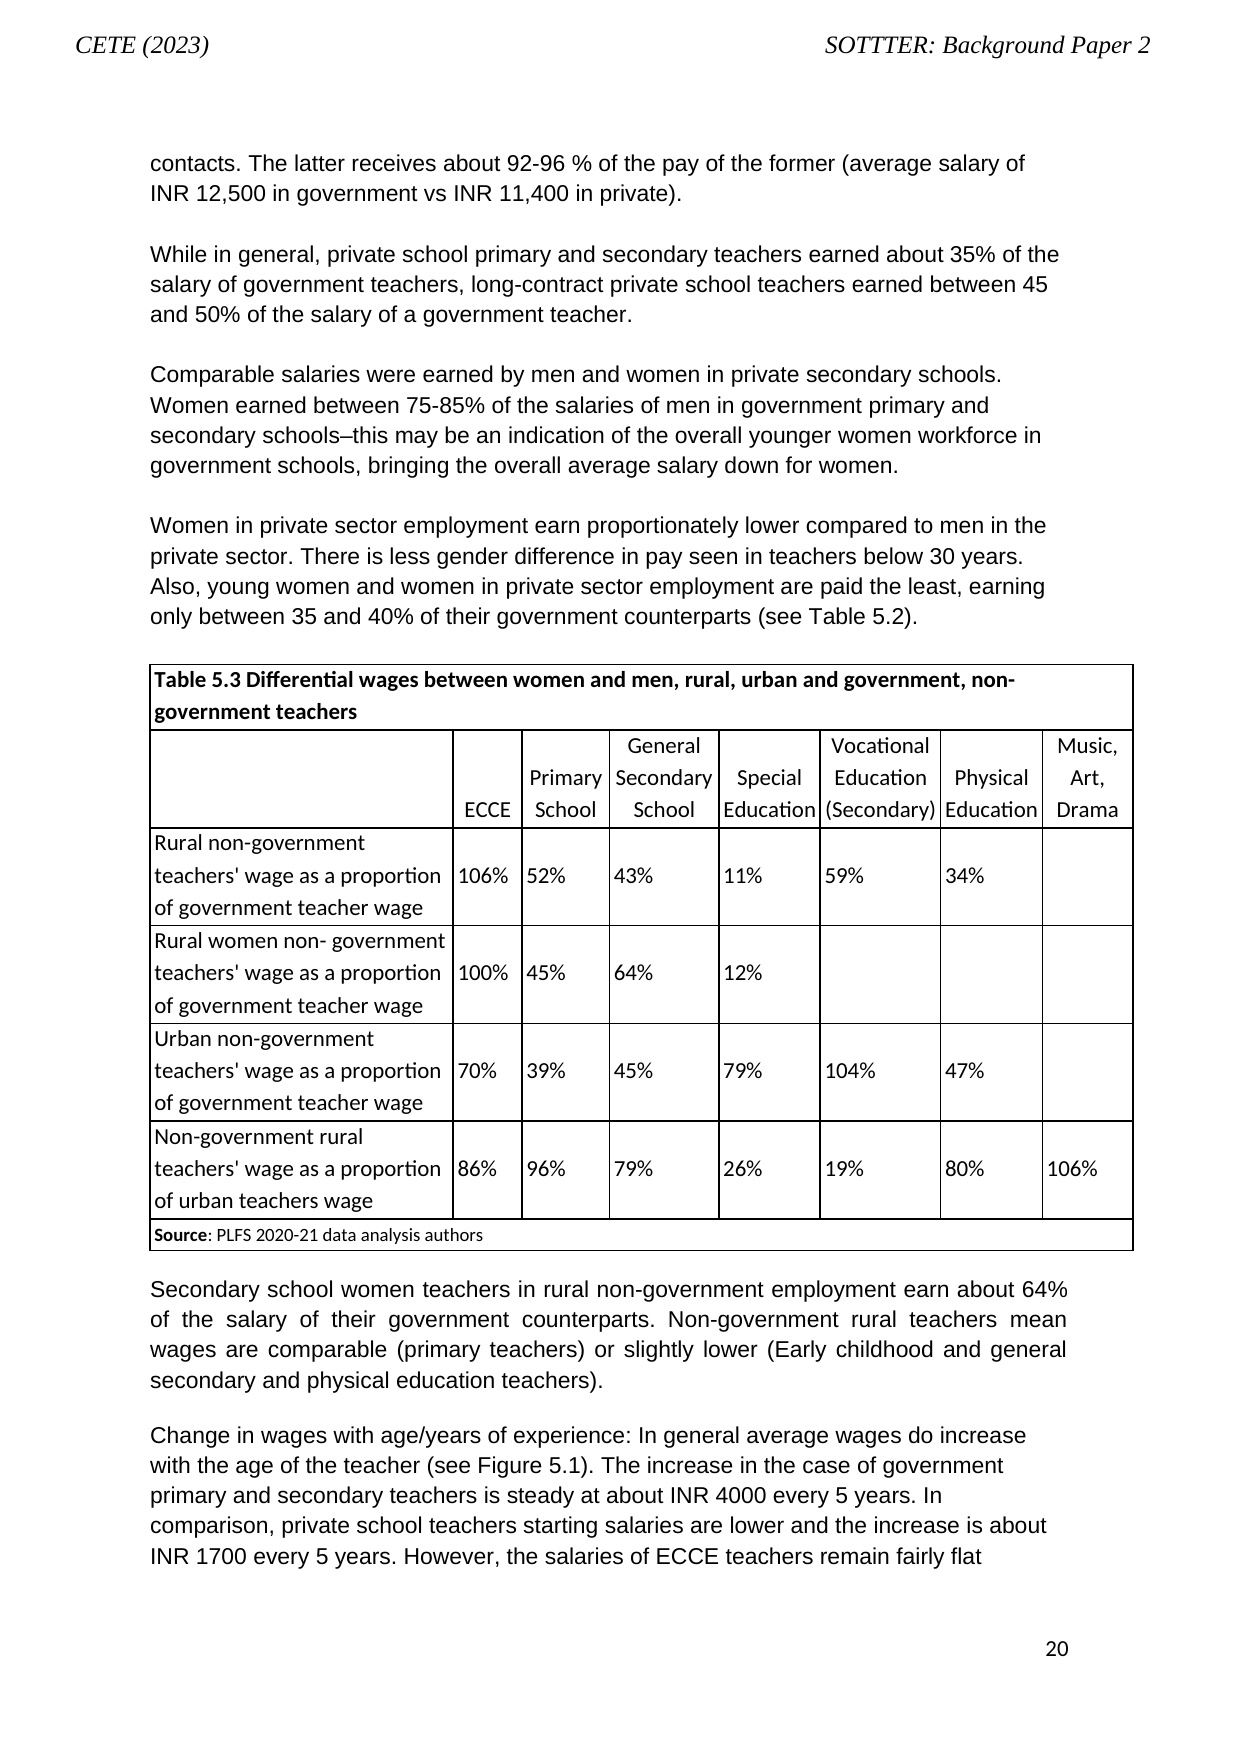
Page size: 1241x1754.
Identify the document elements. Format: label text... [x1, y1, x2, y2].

text Women in private sector employment earn proportionately lower compared to men in the private sector. There is less gender difference in pay seen in teachers below 30 years. Also, young women and women in private sector employment are paid the least, earning only between 35 and 40% of their government counterparts (see Table 5.2). [150, 512, 1068, 629]
table_cell Special Education [720, 731, 819, 827]
table_cell 26% [720, 1122, 819, 1218]
table_cell [821, 926, 940, 1023]
table_cell 70% [454, 1024, 521, 1120]
table_cell 106% [1043, 1122, 1132, 1218]
table_cell Source: PLFS 2020-21 data analysis authors [151, 1220, 1132, 1249]
table_cell 79% [610, 1122, 718, 1218]
table_cell Rural women non- government teachers' wage as a proportion of government teacher wage [151, 926, 452, 1023]
table_cell 19% [821, 1122, 940, 1218]
table_cell 47% [941, 1024, 1042, 1120]
table_cell Physical Education [941, 731, 1042, 827]
table_cell [941, 926, 1042, 1023]
table_cell Non-government rural teachers' wage as a proportion of urban teachers wage [151, 1122, 452, 1218]
table_cell Music, Art, Drama [1043, 731, 1132, 827]
text Comparable salaries were earned by men and women in private secondary schools. Women earned between 75-85% of the salaries of men in government primary and secondary schools–this may be an indication of the overall younger women workforce in government schools, bringing the overall average salary down for women. [150, 361, 1068, 478]
table_cell 86% [454, 1122, 521, 1218]
table_cell 11% [720, 829, 819, 925]
table_cell Primary School [523, 731, 609, 827]
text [150, 1422, 1068, 1569]
table_cell Urban non-government teachers' wage as a proportion of government teacher wage [151, 1024, 452, 1120]
table_cell 100% [454, 926, 521, 1023]
table_cell 64% [610, 926, 718, 1023]
table_cell 45% [523, 926, 609, 1023]
table_cell 39% [523, 1024, 609, 1120]
table_cell 79% [720, 1024, 819, 1120]
table_cell 104% [821, 1024, 940, 1120]
table_cell 59% [821, 829, 940, 925]
table_cell General Secondary School [610, 731, 718, 827]
table_cell [1043, 926, 1132, 1023]
table_cell [1043, 829, 1132, 925]
table_cell [1043, 1024, 1132, 1120]
table_cell 45% [610, 1024, 718, 1120]
text Secondary school women teachers in rural non-government employment earn about 64% of the salary of their government counterparts. Non-government rural teachers mean wages are comparable (primary teachers) or slightly lower (Early childhood and general secondary and physical education teachers). [150, 1276, 1068, 1393]
table_header Table 5.3 Differential wages between women and men, rural, urban and government, non-government teachers [151, 665, 1132, 729]
table_cell [151, 731, 452, 827]
table_cell Rural non-government teachers' wage as a proportion of government teacher wage [151, 829, 452, 925]
table_cell ECCE [454, 731, 521, 827]
table_cell 34% [941, 829, 1042, 925]
table_cell 52% [523, 829, 609, 925]
table_cell 12% [720, 926, 819, 1023]
table_cell 106% [454, 829, 521, 925]
table_cell 43% [610, 829, 718, 925]
text While in general, private school primary and secondary teachers earned about 35% of the salary of government teachers, long-contract private school teachers earned between 45 and 50% of the salary of a government teacher. [150, 241, 1068, 327]
table_cell 80% [941, 1122, 1042, 1218]
table_cell 96% [523, 1122, 609, 1218]
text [150, 150, 1068, 207]
table_cell Vocational Education (Secondary) [821, 731, 940, 827]
